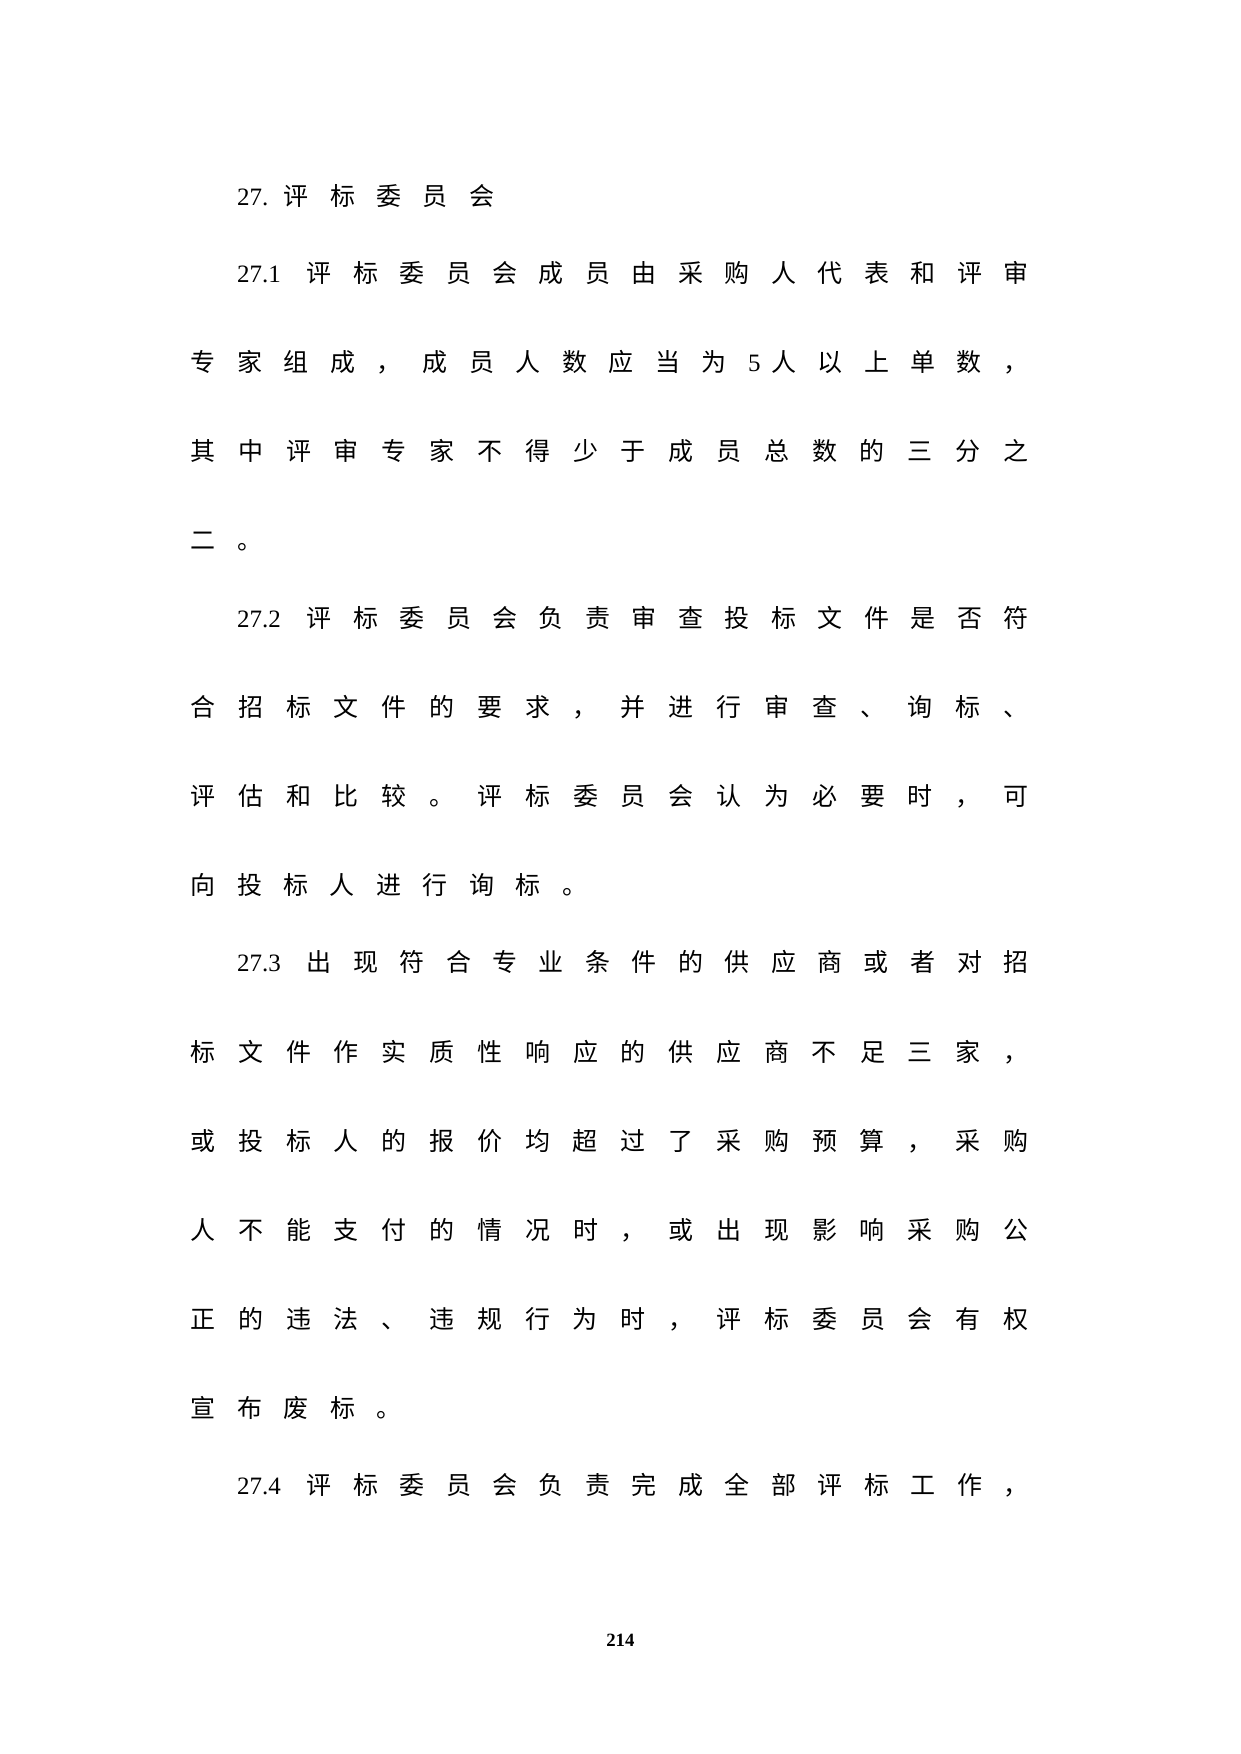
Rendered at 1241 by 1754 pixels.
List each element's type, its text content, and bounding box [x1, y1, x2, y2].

text 27.2 评标委员会负责审查投标文件是否符合招标文件的要求，并进行审查、询标、评估和比较。评标委员会认为必要时，可向投标人进行询标。 [190, 587, 1050, 913]
text 27. 评标委员会 [190, 164, 1050, 224]
text 27.3 出现符合专业条件的供应商或者对招标文件作实质性响应的供应商不足三家，或投标人的报价均超过了采购预算，采购人不能支付的情况时，或出现影响采购公正的违法、违规行为时，评标委员会有权宣布废标。 [190, 931, 1050, 1436]
text 27.1 评标委员会成员由采购人代表和评审专家组成，成员人数应当为5人以上单数，其中评审专家不得少于成员总数的三分之二。 [190, 242, 1050, 568]
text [190, 1454, 1050, 1513]
